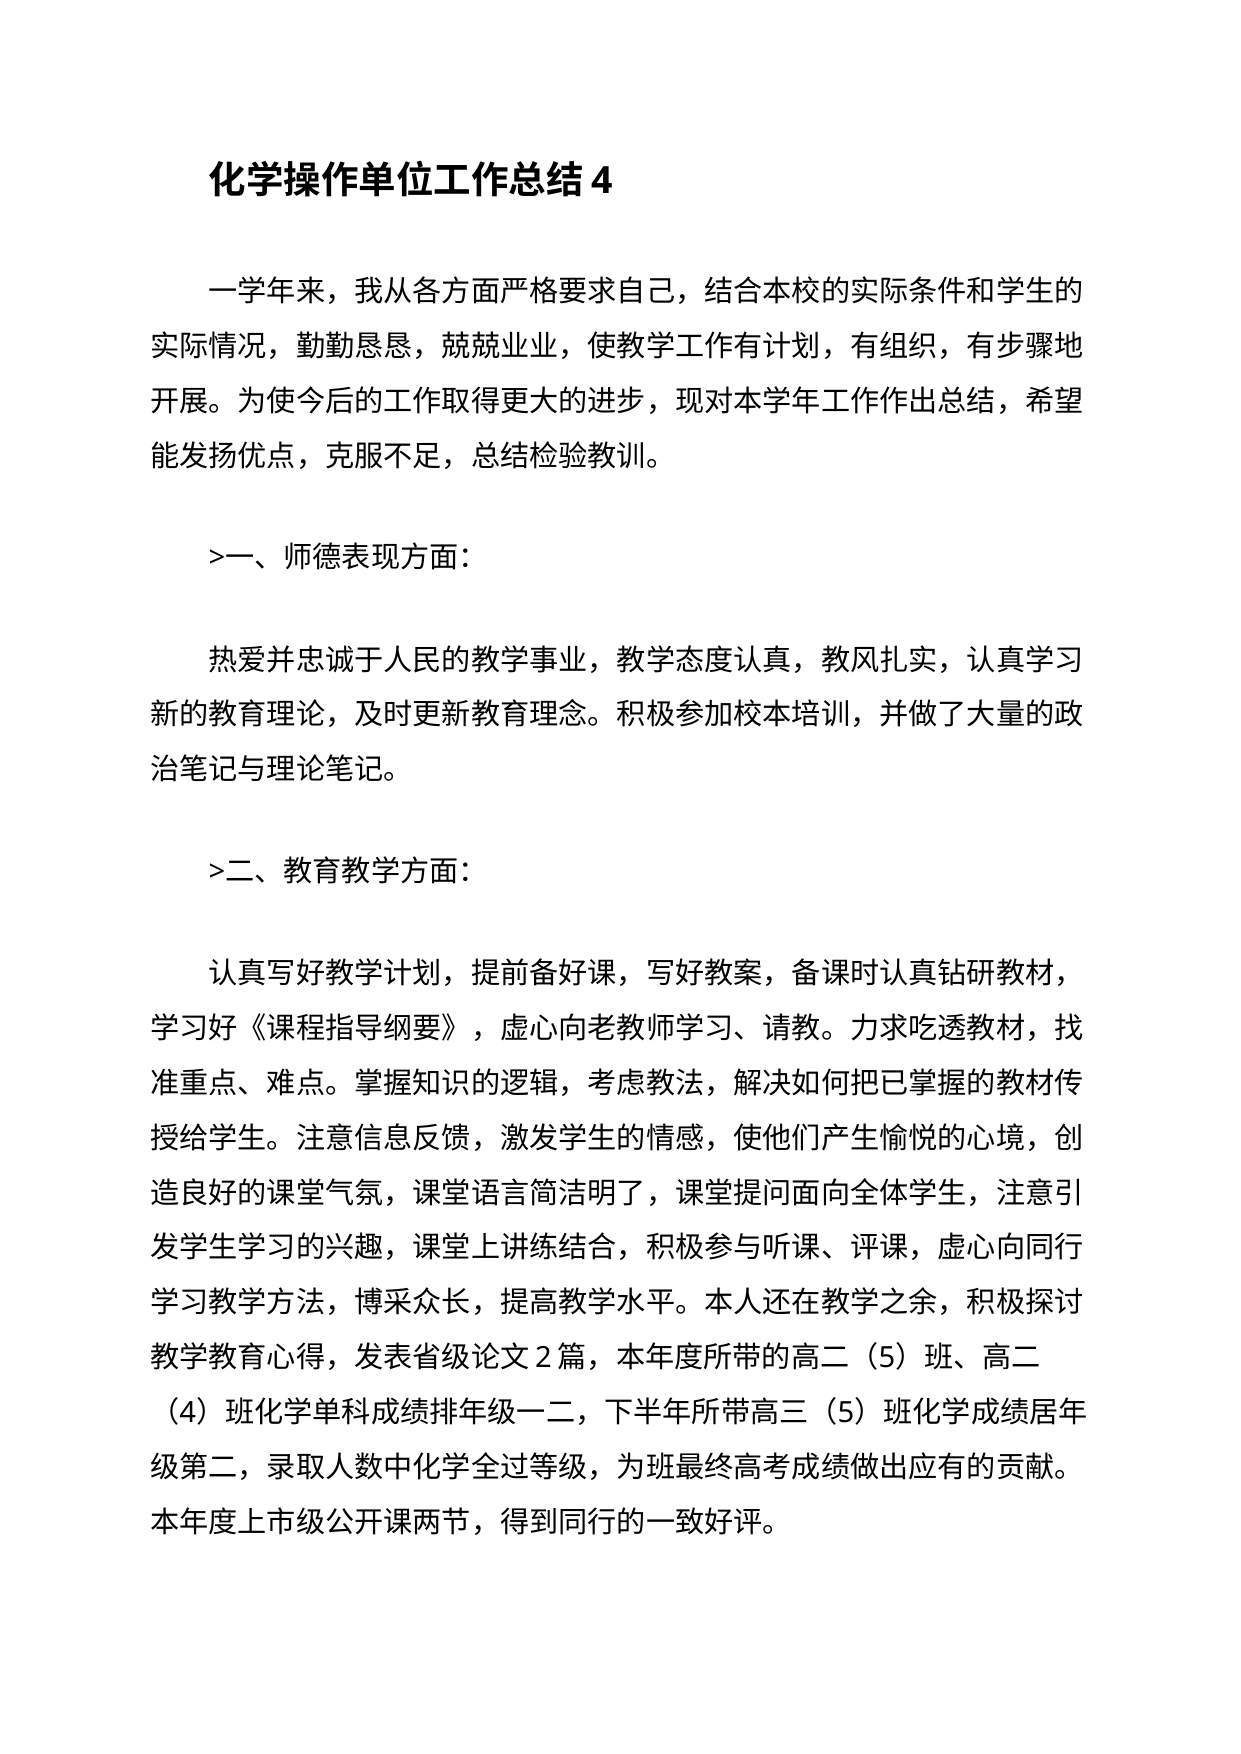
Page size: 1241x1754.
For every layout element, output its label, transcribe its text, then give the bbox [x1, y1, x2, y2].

text >一、师德表现方面： [150, 534, 1090, 576]
text 一学年来，我从各方面严格要求自己，结合本校的实际条件和学生的实际情况，勤勤恳恳，兢兢业业，使教学工作有计划，有组织，有步骤地开展。为使今后的工作取得更大的进步，现对本学年工作作出总结，希望能发扬优点，克服不足，总结检验教训。 [150, 268, 1090, 474]
text 认真写好教学计划，提前备好课，写好教案，备课时认真钻研教材，学习好《课程指导纲要》，虚心向老教师学习、请教。力求吃透教材，找准重点、难点。掌握知识的逻辑，考虑教法，解决如何把已掌握的教材传授给学生。注意信息反馈，激发学生的情感，使他们产生愉悦的心境，创造良好的课堂气氛，课堂语言简洁明了，课堂提问面向全体学生，注意引发学生学习的兴趣，课堂上讲练结合，积极参与听课、评课，虚心向同行学习教学方法，博采众长，提高教学水平。本人还在教学之余，积极探讨教学教育心得，发表省级论文2篇，本年度所带的高二（5）班、高二（4）班化学单科成绩排年级一二，下半年所带高三（5）班化学成绩居年级第二，录取人数中化学全过等级，为班最终高考成绩做出应有的贡献。本年度上市级公开课两节，得到同行的一致好评。 [150, 949, 1090, 1541]
text 化学操作单位工作总结4 [150, 150, 1090, 204]
text >二、教育教学方面： [150, 848, 1090, 890]
text 热爱并忠诚于人民的教学事业，教学态度认真，教风扎实，认真学习新的教育理论，及时更新教育理念。积极参加校本培训，并做了大量的政治笔记与理论笔记。 [150, 636, 1090, 788]
